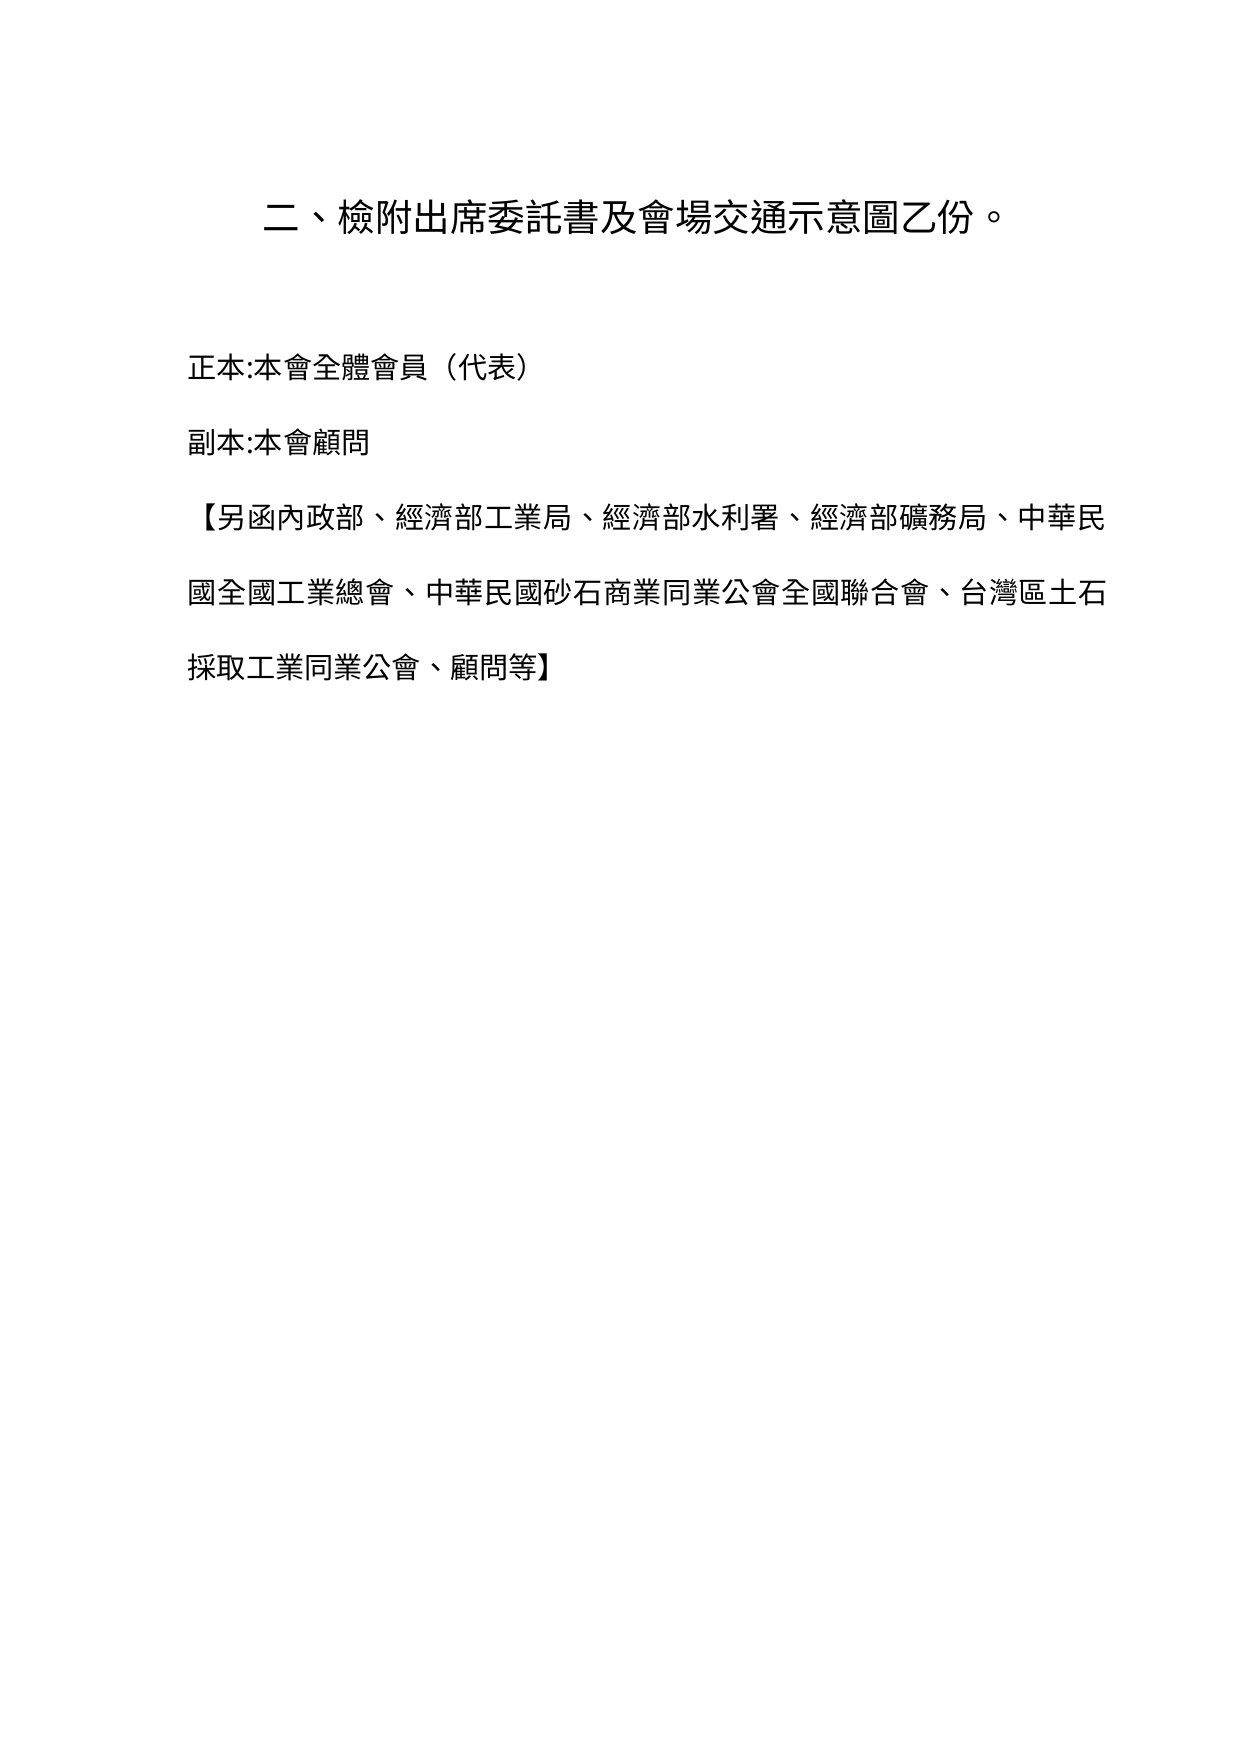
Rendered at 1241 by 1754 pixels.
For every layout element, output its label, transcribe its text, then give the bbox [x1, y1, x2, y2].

text 副本:本會顧問 [187, 403, 1107, 478]
text 二、檢附出席委託書及會場交通示意圖乙份。 [262, 178, 1107, 253]
text 【另函內政部、經濟部工業局、經濟部水利署、經濟部礦務局、中華民國全國工業總會、中華民國砂石商業同業公會全國聯合會、台灣區土石採取工業同業公會、顧問等】 [187, 478, 1107, 703]
text 正本:本會全體會員（代表） [187, 328, 1107, 403]
